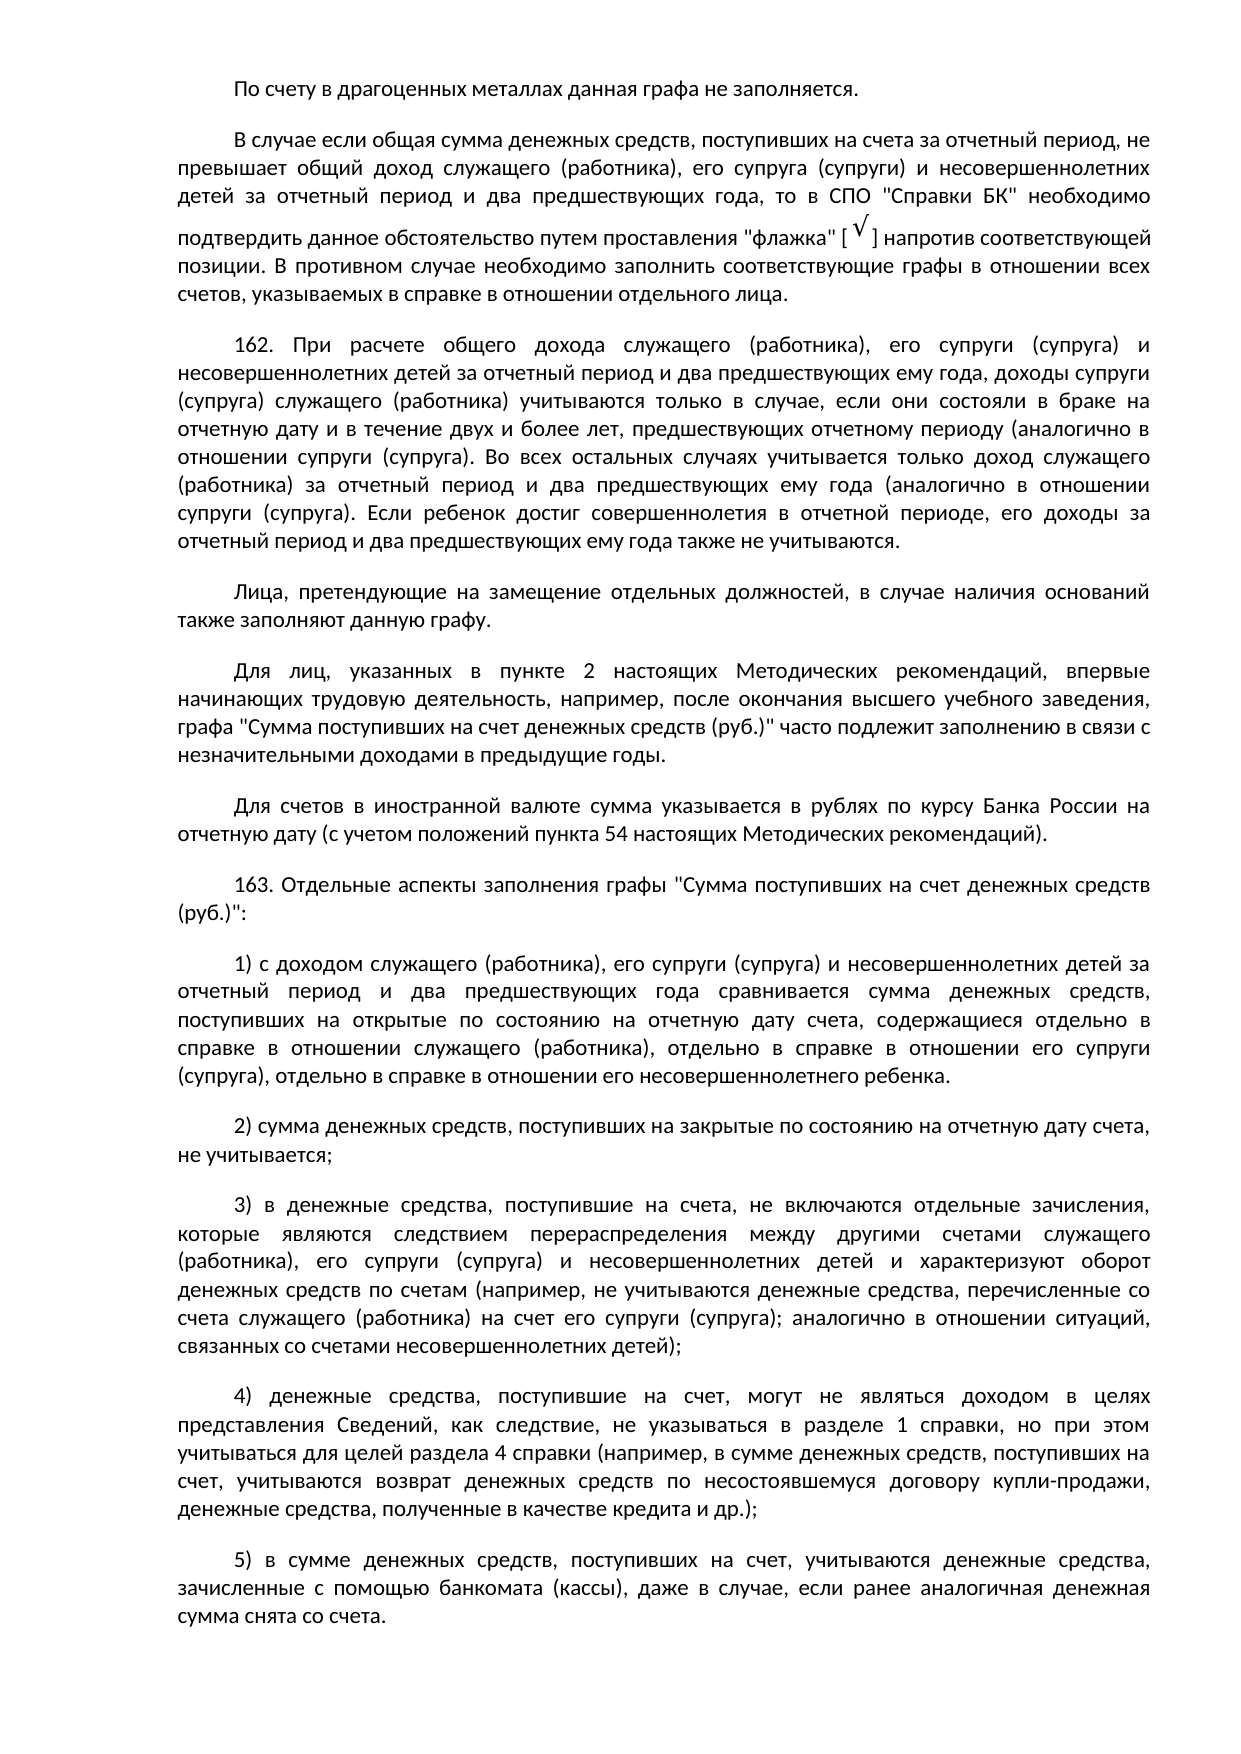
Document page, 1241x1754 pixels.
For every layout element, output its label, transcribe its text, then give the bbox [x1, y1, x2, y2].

text 162. При расчете общего дохода служащего (работника), его супруги (супруга) и несовершеннолетних детей за отчетный период и два предшествующих ему года, доходы супруги (супруга) служащего (работника) учитываются только в случае, если они состояли в браке на отчетную дату и в течение двух и более лет, предшествующих отчетному периоду (аналогично в отношении супруги (супруга). Во всех остальных случаях учитывается только доход служащего (работника) за отчетный период и два предшествующих ему года (аналогично в отношении супруги (супруга). Если ребенок достиг совершеннолетия в отчетной периоде, его доходы за отчетный период и два предшествующих ему года также не учитываются. [177, 330, 1152, 554]
text Для счетов в иностранной валюте сумма указывается в рублях по курсу Банка России на отчетную дату (с учетом положений пункта 54 настоящих Методических рекомендаций). [177, 791, 1152, 847]
text Для лиц, указанных в пункте 2 настоящих Методических рекомендаций, впервые начинающих трудовую деятельность, например, после окончания высшего учебного заведения, графа "Сумма поступивших на счет денежных средств (руб.)" часто подлежит заполнению в связи с незначительными доходами в предыдущие годы. [177, 656, 1152, 768]
text 163. Отдельные аспекты заполнения графы "Сумма поступивших на счет денежных средств (руб.)": [177, 870, 1152, 926]
text 2) сумма денежных средств, поступивших на закрытые по состоянию на отчетную дату счета, не учитывается; [177, 1112, 1152, 1168]
text 3) в денежные средства, поступившие на счета, не включаются отдельные зачисления, которые являются следствием перераспределения между другими счетами служащего (работника), его супруги (супруга) и несовершеннолетних детей и характеризуют оборот денежных средств по счетам (например, не учитываются денежные средства, перечисленные со счета служащего (работника) на счет его супруги (супруга); аналогично в отношении ситуаций, связанных со счетами несовершеннолетних детей); [177, 1191, 1152, 1359]
text 4) денежные средства, поступившие на счет, могут не являться доходом в целях представления Сведений, как следствие, не указываться в разделе 1 справки, но при этом учитываться для целей раздела 4 справки (например, в сумме денежных средств, поступивших на счет, учитываются возврат денежных средств по несостоявшемуся договору купли-продажи, денежные средства, полученные в качестве кредита и др.); [177, 1382, 1152, 1522]
text В случае если общая сумма денежных средств, поступивших на счета за отчетный период, не превышает общий доход служащего (работника), его супруга (супруги) и несовершеннолетних детей за отчетный период и два предшествующих года, то в СПО "Справки БК" необходимо подтвердить данное обстоятельство путем проставления "флажка" [] напротив соответствующей позиции. В противном случае необходимо заполнить соответствующие графы в отношении всех счетов, указываемых в справке в отношении отдельного лица. [177, 125, 1152, 307]
text 5) в сумме денежных средств, поступивших на счет, учитываются денежные средства, зачисленные с помощью банкомата (кассы), даже в случае, если ранее аналогичная денежная сумма снята со счета. [177, 1545, 1152, 1629]
text По счету в драгоценных металлах данная графа не заполняется. [177, 74, 1152, 102]
text Лица, претендующие на замещение отдельных должностей, в случае наличия оснований также заполняют данную графу. [177, 577, 1152, 633]
text 1) с доходом служащего (работника), его супруги (супруга) и несовершеннолетних детей за отчетный период и два предшествующих года сравнивается сумма денежных средств, поступивших на открытые по состоянию на отчетную дату счета, содержащиеся отдельно в справке в отношении служащего (работника), отдельно в справке в отношении его супруги (супруга), отдельно в справке в отношении его несовершеннолетнего ребенка. [177, 949, 1152, 1089]
